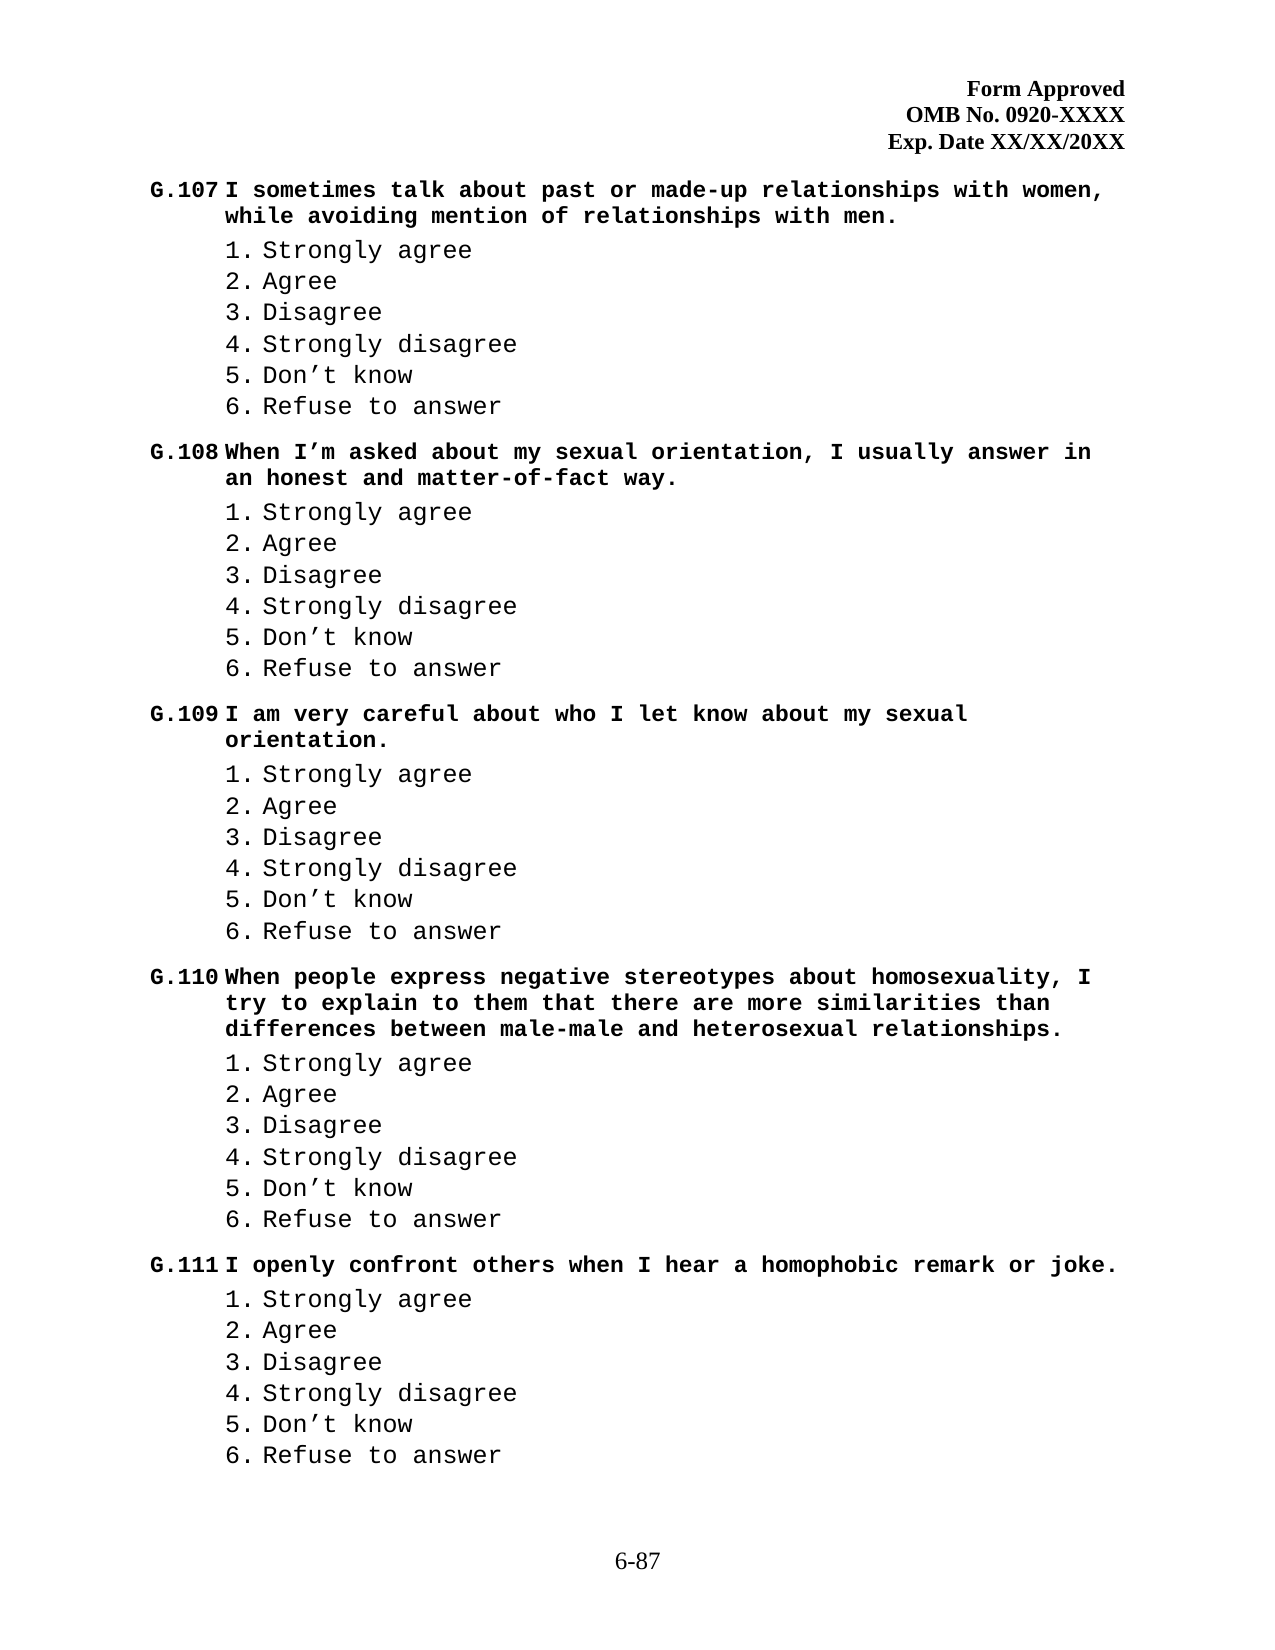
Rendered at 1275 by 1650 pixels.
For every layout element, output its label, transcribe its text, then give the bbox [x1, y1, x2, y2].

text 3. Disagree [225, 825, 1125, 850]
text 6. Refuse to answer [225, 1207, 1125, 1232]
text 4. Strongly disagree [225, 594, 1125, 619]
text 1. Strongly agree [225, 763, 1125, 788]
text 5. Don’t know [225, 888, 1125, 913]
text 2. Agree [225, 532, 1125, 557]
text 5. Don’t know [225, 1176, 1125, 1201]
text 2. Agree [225, 1082, 1125, 1107]
text 6. Refuse to answer [225, 394, 1125, 419]
text 2. Agree [225, 1319, 1125, 1344]
text 4. Strongly disagree [225, 1145, 1125, 1170]
text 1. Strongly agree [225, 501, 1125, 526]
text 5. Don’t know [225, 1412, 1125, 1437]
text 4. Strongly disagree [225, 1381, 1125, 1406]
text 6. Refuse to answer [225, 1444, 1125, 1469]
text 3. Disagree [225, 1114, 1125, 1139]
text 1. Strongly agree [225, 1287, 1125, 1312]
text 2. Agree [225, 269, 1125, 294]
text 3. Disagree [225, 301, 1125, 326]
text 1. Strongly agree [225, 238, 1125, 263]
text 4. Strongly disagree [225, 857, 1125, 882]
text 4. Strongly disagree [225, 332, 1125, 357]
text 5. Don’t know [225, 363, 1125, 388]
text 3. Disagree [225, 563, 1125, 588]
text When I’m asked about my sexual orientation, I usually answer in an honest and matter-of-fact way. [150, 440, 1125, 492]
text 1. Strongly agree [225, 1051, 1125, 1076]
text I sometimes talk about past or made-up relationships with women, while avoiding mention of relationships with men. [150, 178, 1125, 230]
text 6. Refuse to answer [225, 919, 1125, 944]
text 5. Don’t know [225, 626, 1125, 651]
text 2. Agree [225, 794, 1125, 819]
text I am very careful about who I let know about my sexual orientation. [150, 703, 1125, 754]
text 6. Refuse to answer [225, 657, 1125, 682]
text I openly confront others when I hear a homophobic remark or joke. [150, 1253, 1125, 1279]
text 3. Disagree [225, 1350, 1125, 1375]
text When people express negative stereotypes about homosexuality, I try to explain to them that there are more similarities than differences between male-male and heterosexual relationships. [150, 965, 1125, 1043]
